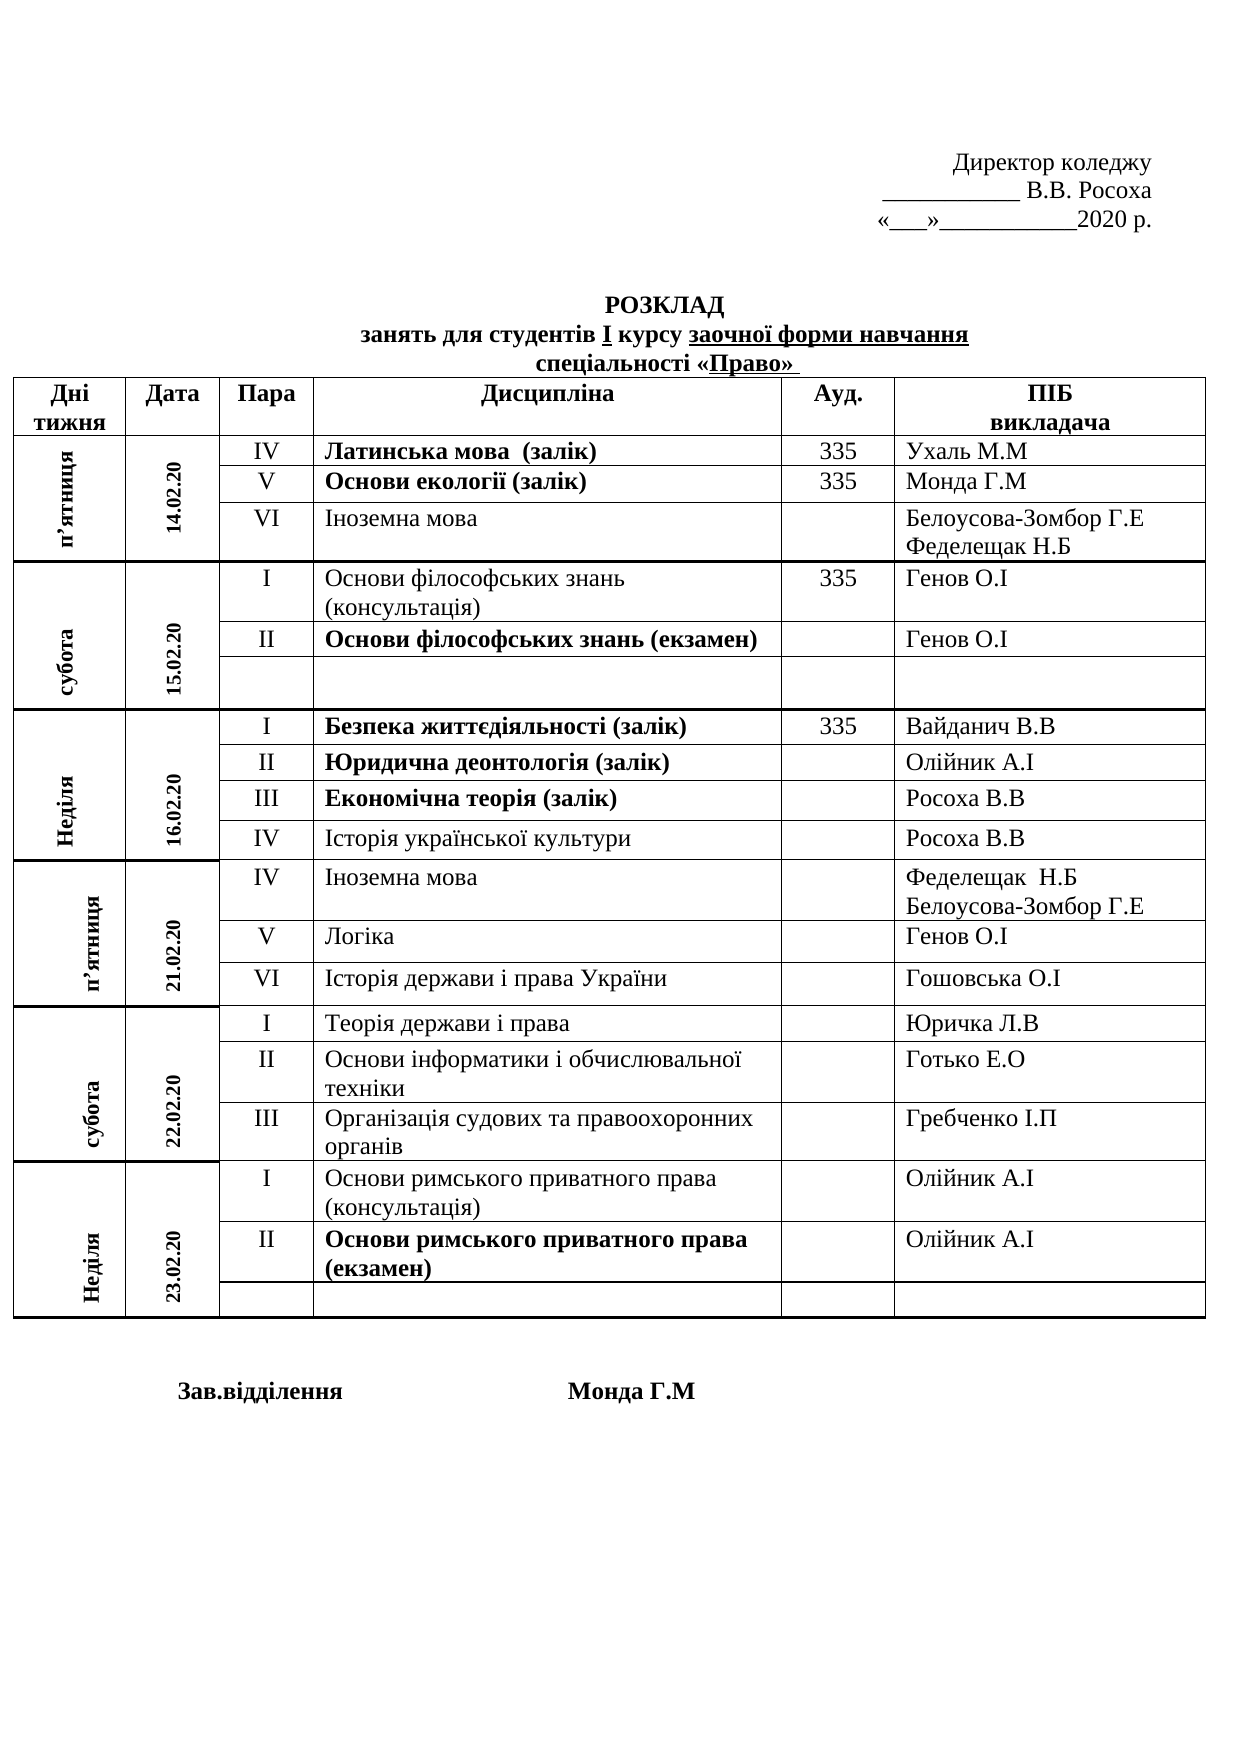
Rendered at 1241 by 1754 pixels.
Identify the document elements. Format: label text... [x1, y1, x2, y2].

table_cell п’ятниця [14, 436, 125, 560]
table_cell [782, 1283, 894, 1316]
table_cell ІІ [220, 1042, 313, 1102]
table_cell [895, 657, 1205, 708]
table_cell Монда Г.М [895, 466, 1205, 502]
table_cell субота [14, 1008, 125, 1160]
table_cell ІІІ [220, 1103, 313, 1160]
table_cell [895, 1283, 1205, 1316]
text Зав.відділення Монда Г.М [177, 1376, 1152, 1405]
text Директор коледжу [207, 147, 1152, 176]
table_cell Ухаль М.М [895, 436, 1205, 465]
table_cell [220, 657, 313, 708]
table_cell ІV [220, 821, 313, 859]
table_cell [782, 860, 894, 920]
table_cell Генов О.І [895, 921, 1205, 962]
table_cell [782, 821, 894, 859]
text «___»___________2020 р. [177, 204, 1152, 233]
table_cell Логіка [314, 921, 781, 962]
table_cell Основи римського приватного права (консультація) [314, 1161, 781, 1221]
table_cell Іноземна мова [314, 860, 781, 920]
table_cell Гошовська О.І [895, 963, 1205, 1004]
text занять для студентів І курсу заочної форми навчання [177, 319, 1152, 348]
table_cell Основи філософських знань (консультація) [314, 563, 781, 621]
table_cell Юридична деонтологія (залік) [314, 745, 781, 780]
table_header Дата [126, 378, 219, 435]
table_cell Росоха В.В [895, 781, 1205, 819]
table_cell Вайданич В.В [895, 711, 1205, 744]
table_cell [782, 921, 894, 962]
table_cell ІV [220, 860, 313, 920]
table_header Пара [220, 378, 313, 435]
table_cell V [220, 921, 313, 962]
table_cell V [220, 466, 313, 502]
table_cell 23.02.20 [126, 1163, 219, 1316]
table_cell [782, 503, 894, 560]
table_cell Генов О.І [895, 622, 1205, 656]
table_cell І [220, 1161, 313, 1221]
table_cell VІ [220, 503, 313, 560]
table_cell [314, 657, 781, 708]
table_cell Росоха В.В [895, 821, 1205, 859]
table_cell Олійник А.І [895, 1161, 1205, 1221]
table_cell 22.02.20 [126, 1008, 219, 1160]
table_cell Іноземна мова [314, 503, 781, 560]
table_cell Основи філософських знань (екзамен) [314, 622, 781, 656]
table_cell Основи інформатики і обчислювальної техніки [314, 1042, 781, 1102]
table_cell Генов О.І [895, 563, 1205, 621]
table_cell Олійник А.І [895, 745, 1205, 780]
table_header Ауд. [782, 378, 894, 435]
text ___________ В.В. Росоха [177, 176, 1152, 204]
table_cell субота [14, 563, 125, 708]
table_cell Основи римського приватного права (екзамен) [314, 1222, 781, 1281]
table_cell [782, 745, 894, 780]
table_cell ІІ [220, 745, 313, 780]
table_cell Історія держави і права України [314, 963, 781, 1004]
table_cell 335 [782, 563, 894, 621]
table_cell [782, 1006, 894, 1041]
table_cell п’ятниця [14, 862, 125, 1004]
table_cell Основи екології (залік) [314, 466, 781, 502]
table_cell Белоусова-Зомбор Г.Е Феделещак Н.Б [895, 503, 1205, 560]
table_cell 14.02.20 [126, 436, 219, 560]
table_cell Готько Е.О [895, 1042, 1205, 1102]
table_cell 21.02.20 [126, 862, 219, 1004]
table_cell [782, 1042, 894, 1102]
table_cell [782, 1222, 894, 1281]
table_cell І [220, 563, 313, 621]
table_cell ІІІ [220, 781, 313, 819]
table_cell 16.02.20 [126, 711, 219, 859]
table_cell Юричка Л.В [895, 1006, 1205, 1041]
table_cell Безпека життєдіяльності (залік) [314, 711, 781, 744]
table_cell Гребченко І.П [895, 1103, 1205, 1160]
table_cell [782, 657, 894, 708]
table_cell [782, 1103, 894, 1160]
table_cell Феделещак Н.Б Белоусова-Зомбор Г.Е [895, 860, 1205, 920]
table_cell Організація судових та правоохоронних органів [314, 1103, 781, 1160]
text спеціальності «Право» [177, 348, 1152, 377]
table_cell VІ [220, 963, 313, 1004]
table_cell І [220, 711, 313, 744]
table_cell 335 [782, 711, 894, 744]
table_cell Історія української культури [314, 821, 781, 859]
table_header Дисципліна [314, 378, 781, 435]
table_header Дні тижня [14, 378, 125, 435]
table_cell 15.02.20 [126, 563, 219, 708]
table_cell ІІ [220, 1222, 313, 1281]
table_cell [220, 1283, 313, 1316]
text РОЗКЛАД [177, 291, 1152, 319]
table_cell 335 [782, 466, 894, 502]
table_cell ІV [220, 436, 313, 465]
table_cell Олійник А.І [895, 1222, 1205, 1281]
table_cell ІІ [220, 622, 313, 656]
table_cell Неділя [14, 711, 125, 859]
table_cell Неділя [14, 1163, 125, 1316]
table_cell [314, 1283, 781, 1316]
table_cell Економічна теорія (залік) [314, 781, 781, 819]
table_cell [782, 781, 894, 819]
table_cell 335 [782, 436, 894, 465]
table_cell І [220, 1006, 313, 1041]
table_cell [782, 1161, 894, 1221]
table_cell Латинська мова (залік) [314, 436, 781, 465]
table_header ПІБ викладача [895, 378, 1205, 435]
table_cell [782, 622, 894, 656]
table_cell [782, 963, 894, 1004]
table_cell Теорія держави і права [314, 1006, 781, 1041]
